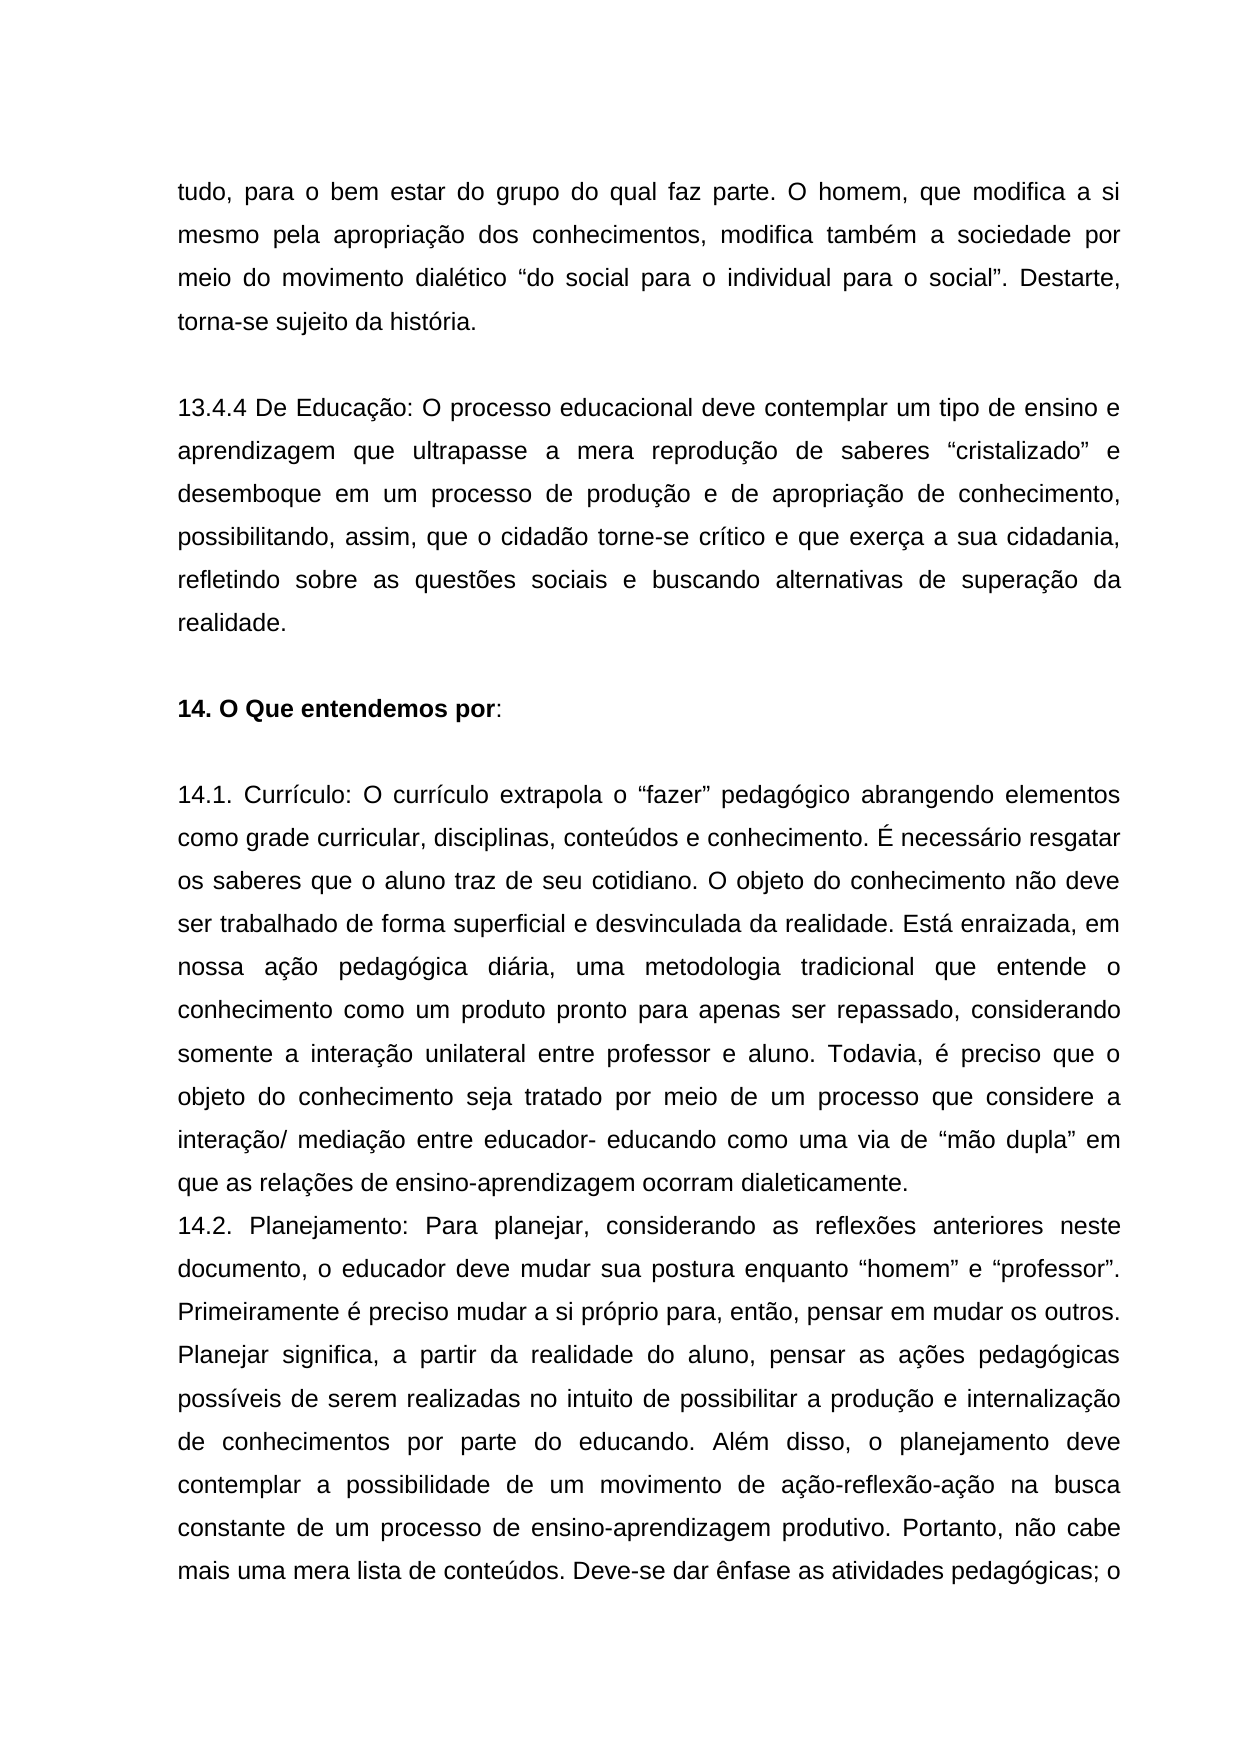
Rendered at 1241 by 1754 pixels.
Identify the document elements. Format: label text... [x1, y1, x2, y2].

text 13.4.4 De Educação: O processo educacional deve contemplar um tipo de ensino e aprendizagem que ultrapasse a mera reprodução de saberes “cristalizado” e desemboque em um processo de produção e de apropriação de conhecimento, possibilitando, assim, que o cidadão torne-se crítico e que exerça a sua cidadania, refletindo sobre as questões sociais e buscando alternativas de superação da realidade. [177, 393, 1122, 637]
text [177, 1211, 1122, 1585]
text 14. O Que entendemos por: [177, 693, 1122, 722]
text 14.1. Currículo: O currículo extrapola o “fazer” pedagógico abrangendo elementos como grade curricular, disciplinas, conteúdos e conhecimento. É necessário resgatar os saberes que o aluno traz de seu cotidiano. O objeto do conhecimento não deve ser trabalhado de forma superficial e desvinculada da realidade. Está enraizada, em nossa ação pedagógica diária, uma metodologia tradicional que entende o conhecimento como um produto pronto para apenas ser repassado, considerando somente a interação unilateral entre professor e aluno. Todavia, é preciso que o objeto do conhecimento seja tratado por meio de um processo que considere a interação/ mediação entre educador- educando como uma via de “mão dupla” em que as relações de ensino-aprendizagem ocorram dialeticamente. [177, 780, 1122, 1197]
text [177, 177, 1122, 335]
